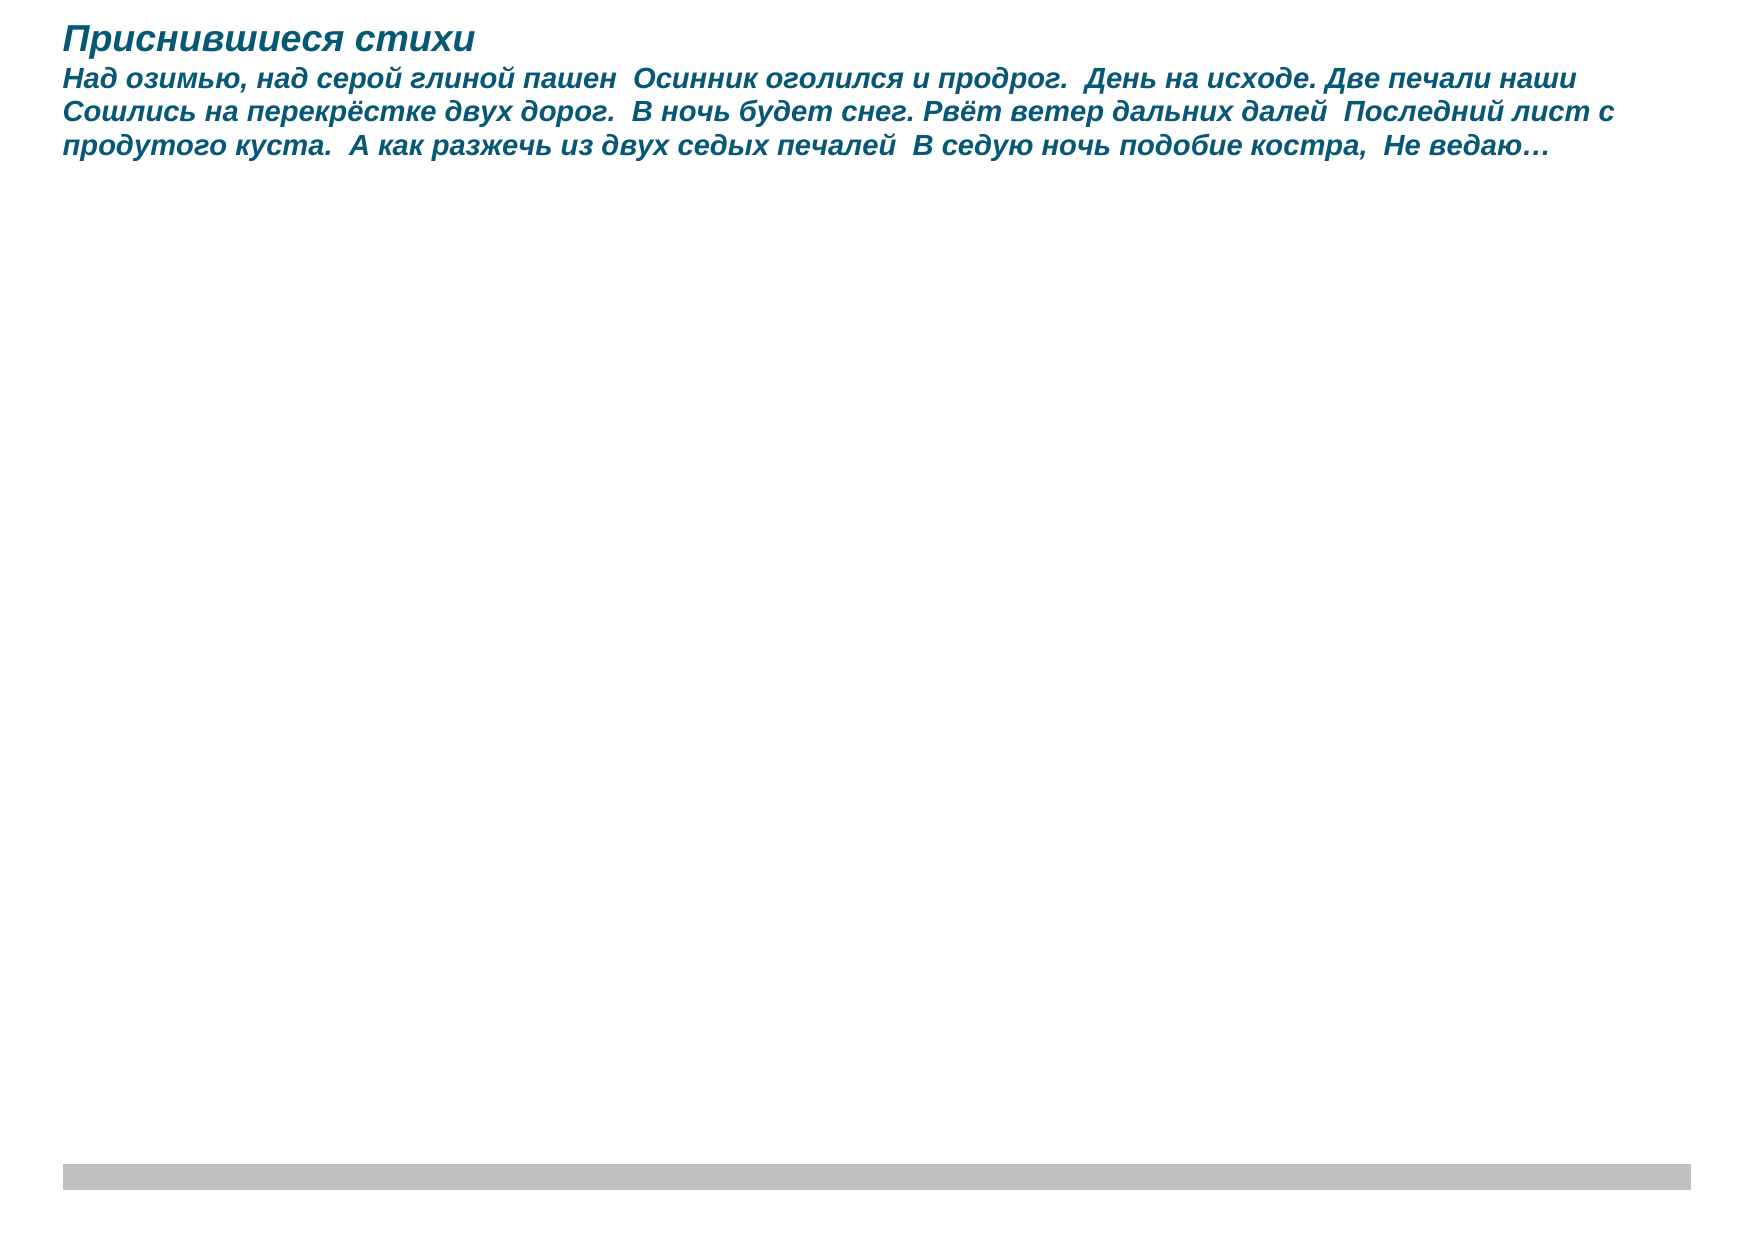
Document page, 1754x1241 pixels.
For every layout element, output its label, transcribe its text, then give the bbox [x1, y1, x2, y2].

subtitle Приснившиеся стихи [62, 17, 1691, 60]
text Над озимью, над серой глиной пашен [62, 61, 1691, 161]
